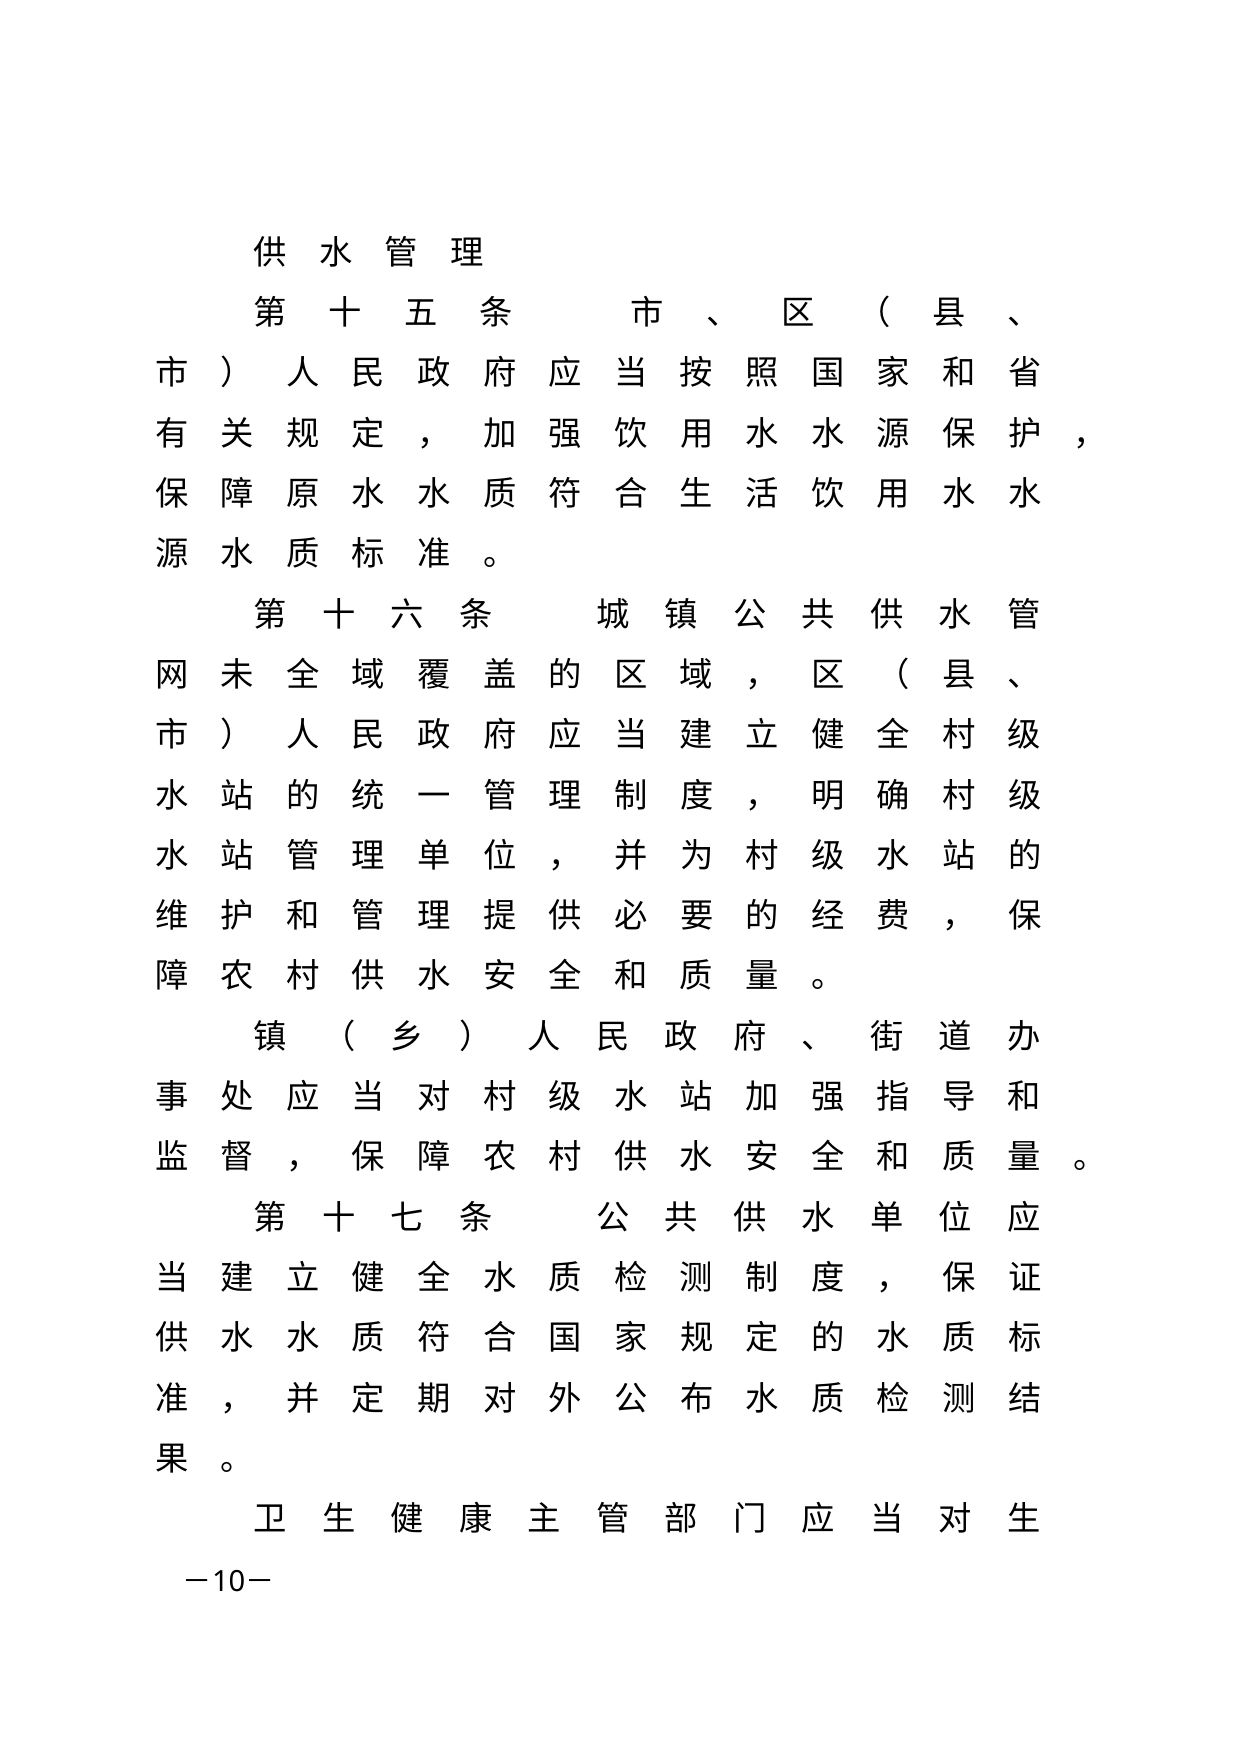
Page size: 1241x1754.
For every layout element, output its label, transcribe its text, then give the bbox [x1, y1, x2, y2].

text 镇（乡）人民政府、街道办事处应当对村级水站加强指导和监督，保障农村供水安全和质量。 [155, 1003, 1073, 1184]
text 第十五条 市、区（县、市）人民政府应当按照国家和省有关规定，加强饮用水水源保护，保障原水水质符合生活饮用水水源水质标准。 [155, 280, 1073, 581]
text 卫生健康主管部门应当对生活饮用水的水质情况进行监督检查，每月通过报刊、广播、电视、互联网等媒体向社会公布水质检测结果。 [155, 1486, 1073, 1546]
text 第十七条 公共供水单位应当建立健全水质检测制度，保证供水水质符合国家规定的水质标准，并定期对外公布水质检测结果。 [155, 1184, 1073, 1486]
text 第十六条 城镇公共供水管网未全域覆盖的区域，区（县、市）人民政府应当建立健全村级水站的统一管理制度，明确村级水站管理单位，并为村级水站的维护和管理提供必要的经费，保障农村供水安全和质量。 [155, 581, 1073, 1003]
text 供水管理 [155, 219, 1073, 280]
